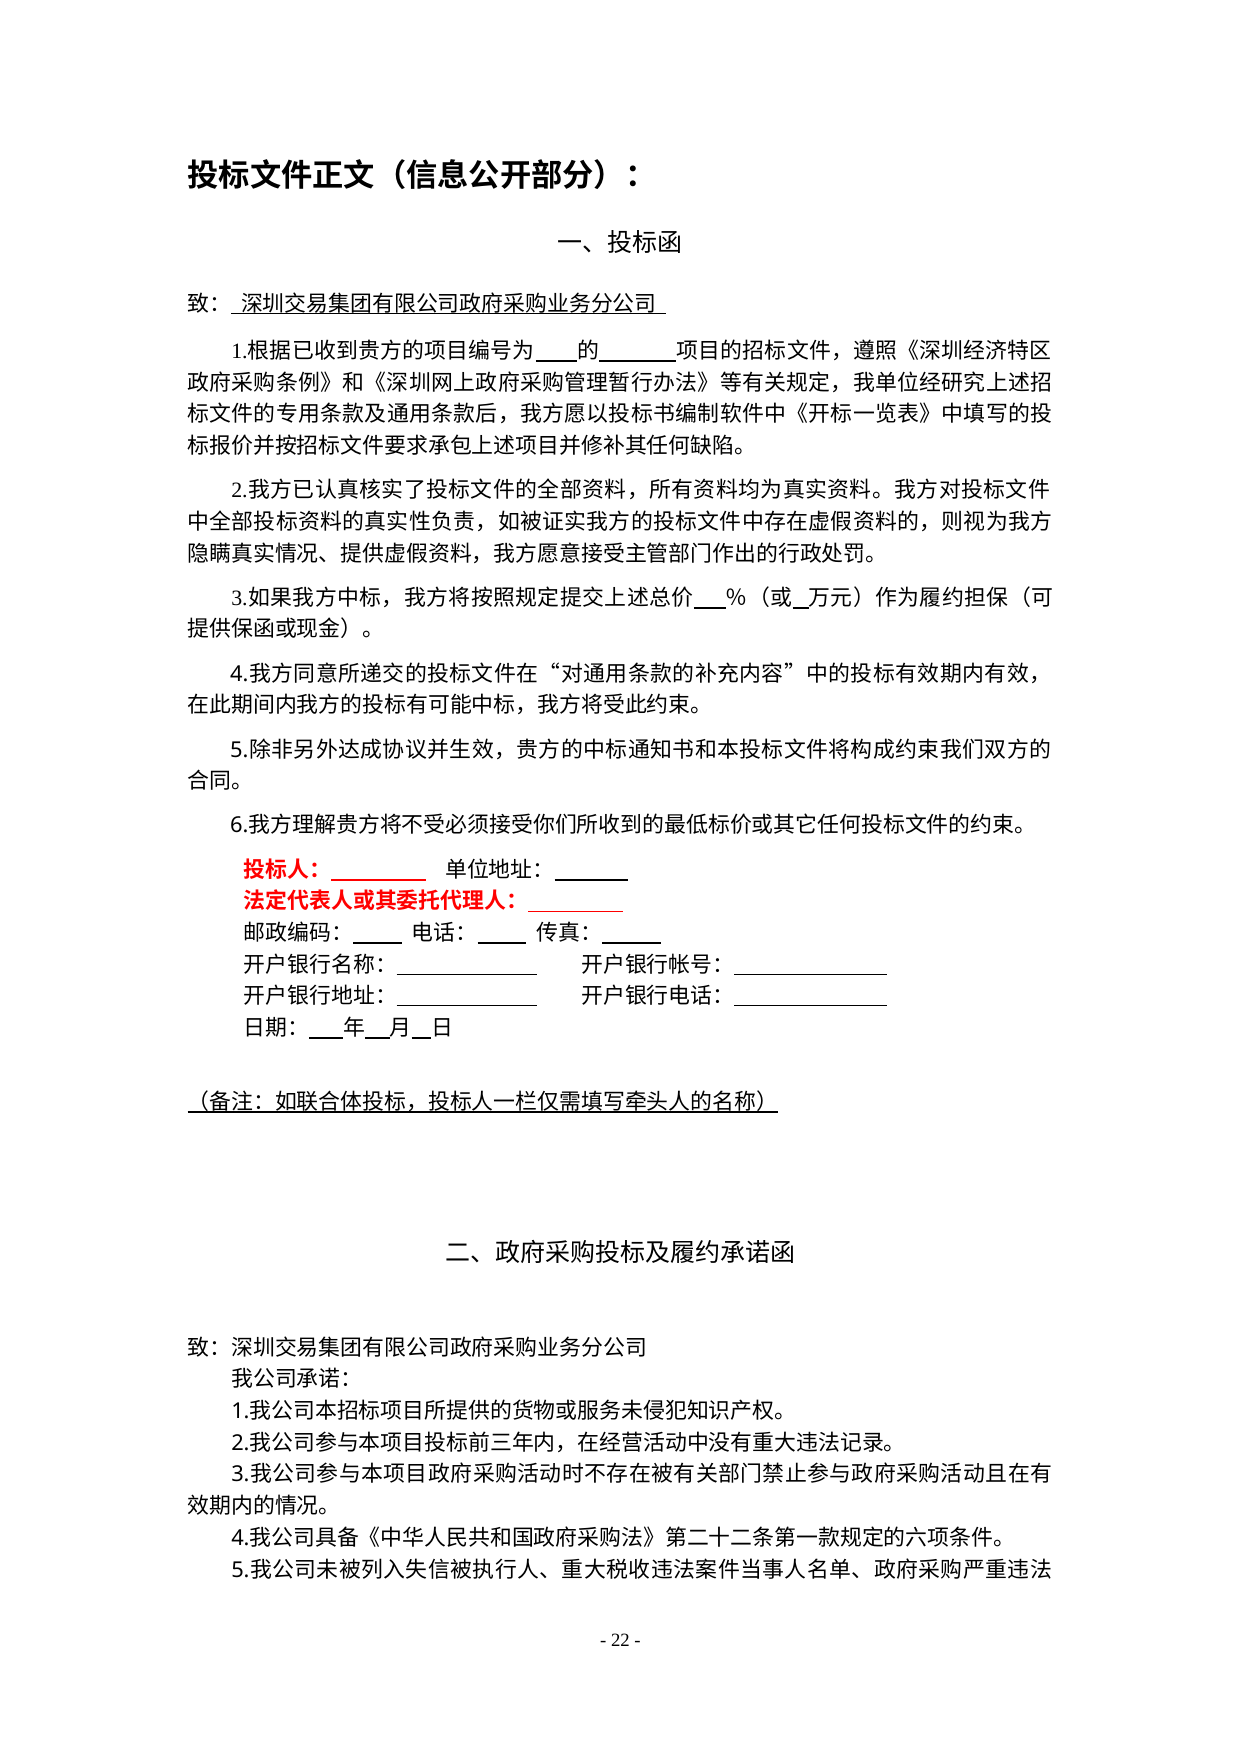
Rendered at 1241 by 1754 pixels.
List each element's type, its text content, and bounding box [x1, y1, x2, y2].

text 4.我公司具备《中华人民共和国政府采购法》第二十二条第一款规定的六项条件。 [187, 1520, 1053, 1552]
text 投标文件正文（信息公开部分）： [187, 150, 1053, 195]
text 邮政编码： 电话： 传真： [243, 915, 1053, 947]
text 法定代表人或其委托代理人： [243, 883, 1053, 915]
text 致： 深圳交易集团有限公司政府采购业务分公司 [187, 286, 1053, 317]
text 2.我方已认真核实了投标文件的全部资料，所有资料均为真实资料。我方对投标文件中全部投标资料的真实性负责，如被证实我方的投标文件中存在虚假资料的，则视为我方隐瞒真实情况、提供虚假资料，我方愿意接受主管部门作出的行政处罚。 [187, 472, 1053, 567]
text 1.根据已收到贵方的项目编号为 的 项目的招标文件，遵照《深圳经济特区政府采购条例》和《深圳网上政府采购管理暂行办法》等有关规定，我单位经研究上述招标文件的专用条款及通用条款后，我方愿以投标书编制软件中《开标一览表》中填写的投标报价并按招标文件要求承包上述项目并修补其任何缺陷。 [187, 333, 1053, 460]
subtitle 一、投标函 [187, 222, 1053, 258]
text 4.我方同意所递交的投标文件在“对通用条款的补充内容”中的投标有效期内有效，在此期间内我方的投标有可能中标，我方将受此约束。 [187, 656, 1053, 719]
text 6.我方理解贵方将不受必须接受你们所收到的最低标价或其它任何投标文件的约束。 [187, 807, 1053, 839]
text 投标人： 单位地址： [243, 852, 1053, 883]
text 日期： 年 月 日 [187, 1010, 1053, 1042]
text （备注：如联合体投标，投标人一栏仅需填写牵头人的名称） [187, 1084, 1053, 1116]
text 1.我公司本招标项目所提供的货物或服务未侵犯知识产权。 [187, 1393, 1053, 1425]
subtitle 二、政府采购投标及履约承诺函 [187, 1232, 1053, 1268]
text 开户银行地址： 开户银行电话： [243, 978, 1053, 1010]
text 2.我公司参与本项目投标前三年内，在经营活动中没有重大违法记录。 [187, 1425, 1053, 1456]
text 5.除非另外达成协议并生效，贵方的中标通知书和本投标文件将构成约束我们双方的合同。 [187, 732, 1053, 795]
text 3.如果我方中标，我方将按照规定提交上述总价 ％（或 万元）作为履约担保（可提供保函或现金）。 [187, 580, 1053, 643]
text 3.我公司参与本项目政府采购活动时不存在被有关部门禁止参与政府采购活动且在有效期内的情况。 [187, 1456, 1053, 1520]
text 致：深圳交易集团有限公司政府采购业务分公司 [187, 1329, 1053, 1361]
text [187, 1552, 1053, 1583]
text 开户银行名称： 开户银行帐号： [243, 947, 1053, 978]
text 我公司承诺： [187, 1361, 1138, 1393]
